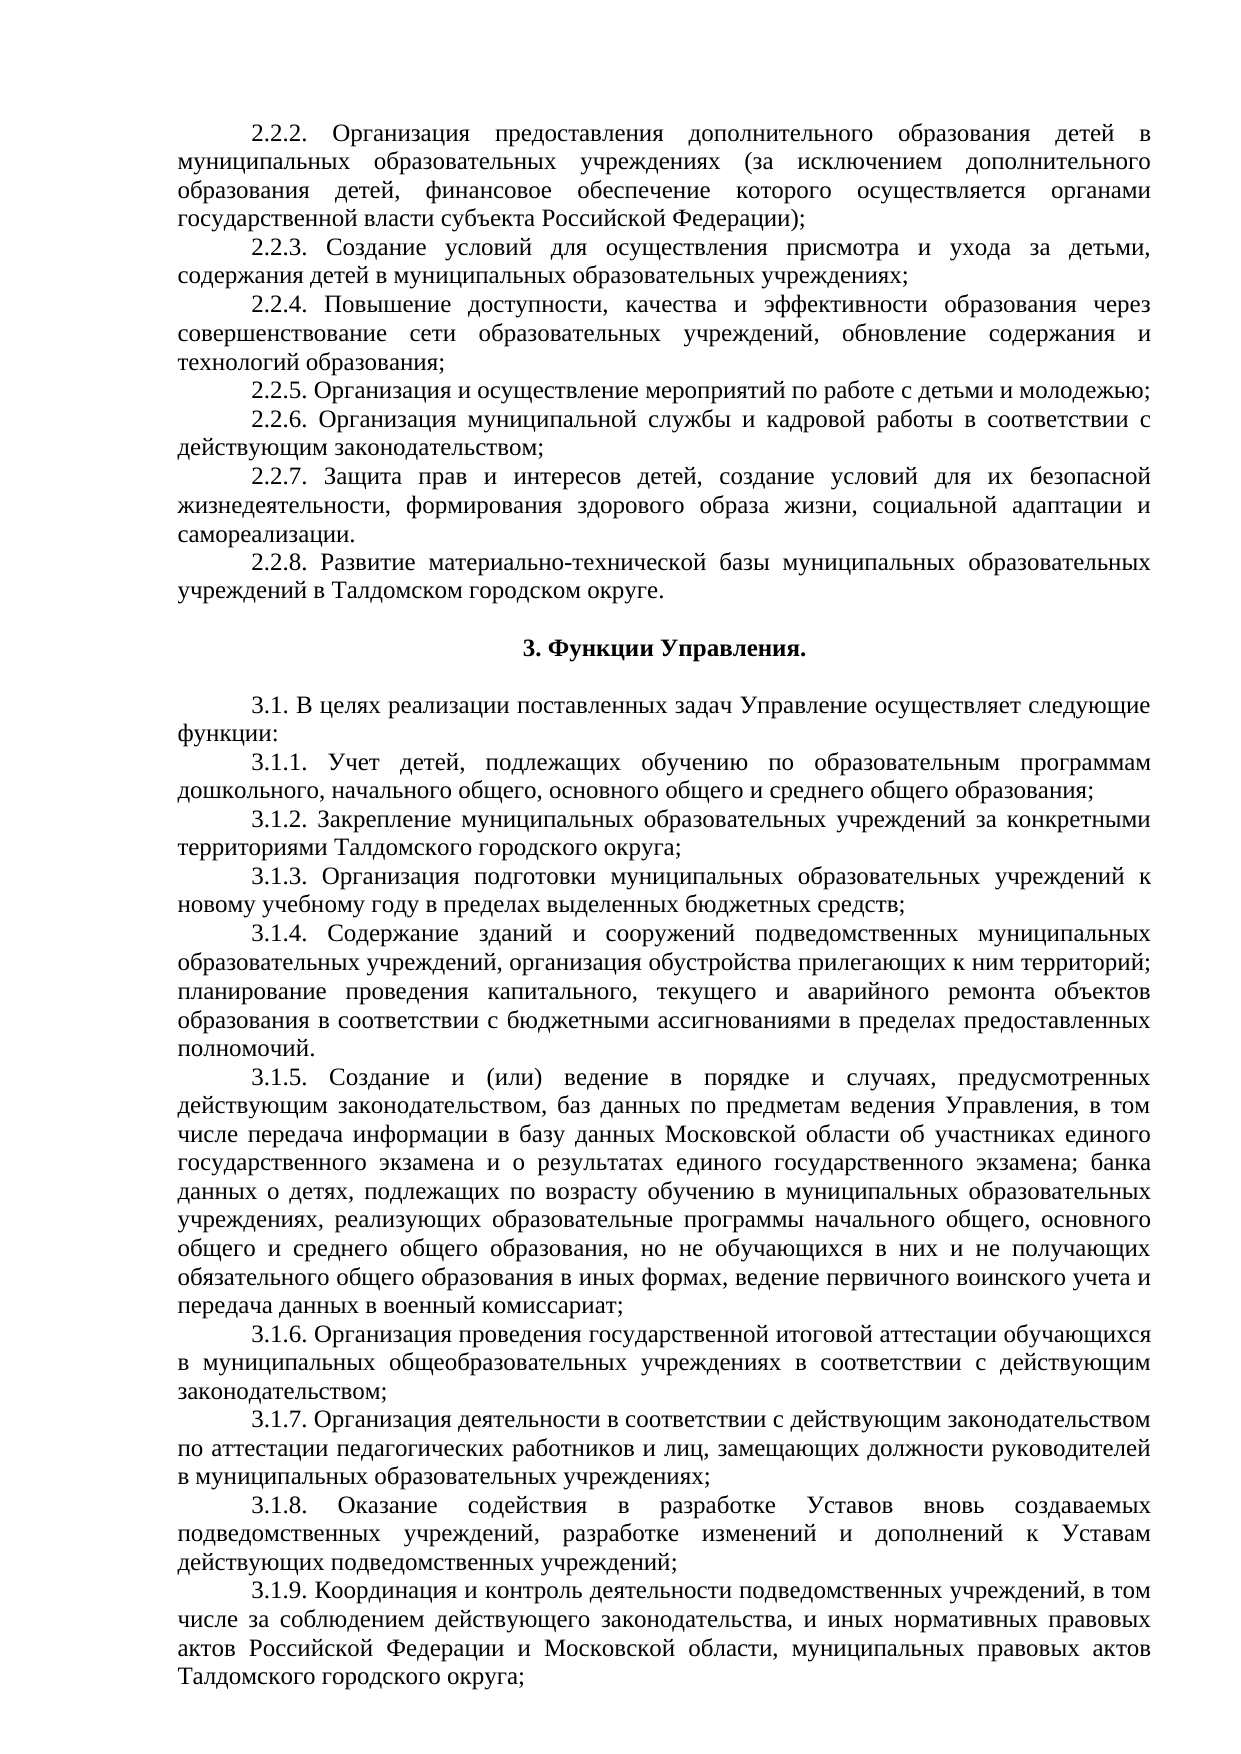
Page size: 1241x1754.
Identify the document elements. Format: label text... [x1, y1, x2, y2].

text 3.1.4. Содержание зданий и сооружений подведомственных муниципальных образовательных учреждений, организация обустройства прилегающих к ним территорий; планирование проведения капитального, текущего и аварийного ремонта объектов образования в соответствии с бюджетными ассигнованиями в пределах предоставленных полномочий. [177, 918, 1152, 1062]
text 2.2.6. Организация муниципальной службы и кадровой работы в соответствии с действующим законодательством; [177, 404, 1152, 461]
text 3.1.9. Координация и контроль деятельности подведомственных учреждений, в том числе за соблюдением действующего законодательства, и иных нормативных правовых актов Российской Федерации и Московской области, муниципальных правовых актов Талдомского городского округа; [177, 1576, 1152, 1690]
text 3.1.7. Организация деятельности в соответствии с действующим законодательством по аттестации педагогических работников и лиц, замещающих должности руководителей в муниципальных образовательных учреждениях; [177, 1405, 1152, 1490]
text 3.1.1. Учет детей, подлежащих обучению по образовательным программам дошкольного, начального общего, основного общего и среднего общего образования; [177, 747, 1152, 804]
text 3. Функции Управления. [177, 633, 1152, 662]
text 2.2.7. Защита прав и интересов детей, создание условий для их безопасной жизнедеятельности, формирования здорового образа жизни, социальной адаптации и самореализации. [177, 461, 1152, 547]
text 3.1.5. Создание и (или) ведение в порядке и случаях, предусмотренных действующим законодательством, баз данных по предметам ведения Управления, в том числе передача информации в базу данных Московской области об участниках единого государственного экзамена и о результатах единого государственного экзамена; банка данных о детях, подлежащих по возрасту обучению в муниципальных образовательных учреждениях, реализующих образовательные программы начального общего, основного общего и среднего общего образования, но не обучающихся в них и не получающих обязательного общего образования в иных формах, ведение первичного воинского учета и передача данных в военный комиссариат; [177, 1062, 1152, 1319]
text 3.1.3. Организация подготовки муниципальных образовательных учреждений к новому учебному году в пределах выделенных бюджетных средств; [177, 861, 1152, 918]
text 2.2.8. Развитие материально-технической базы муниципальных образовательных учреждений в Талдомском городском округе. [177, 547, 1152, 604]
text 2.2.2. Организация предоставления дополнительного образования детей в муниципальных образовательных учреждениях (за исключением дополнительного образования детей, финансовое обеспечение которого осуществляется органами государственной власти субъекта Российской Федерации); [177, 118, 1152, 232]
text 3.1.2. Закрепление муниципальных образовательных учреждений за конкретными территориями Талдомского городского округа; [177, 804, 1152, 861]
text 2.2.3. Создание условий для осуществления присмотра и ухода за детьми, содержания детей в муниципальных образовательных учреждениях; [177, 232, 1152, 289]
text 2.2.5. Организация и осуществление мероприятий по работе с детьми и молодежью; [177, 376, 1152, 404]
text 3.1.6. Организация проведения государственной итоговой аттестации обучающихся в муниципальных общеобразовательных учреждениях в соответствии с действующим законодательством; [177, 1319, 1152, 1405]
text 3.1. В целях реализации поставленных задач Управление осуществляет следующие функции: [177, 690, 1152, 747]
text 2.2.4. Повышение доступности, качества и эффективности образования через совершенствование сети образовательных учреждений, обновление содержания и технологий образования; [177, 289, 1152, 376]
text 3.1.8. Оказание содействия в разработке Уставов вновь создаваемых подведомственных учреждений, разработке изменений и дополнений к Уставам действующих подведомственных учреждений; [177, 1490, 1152, 1576]
